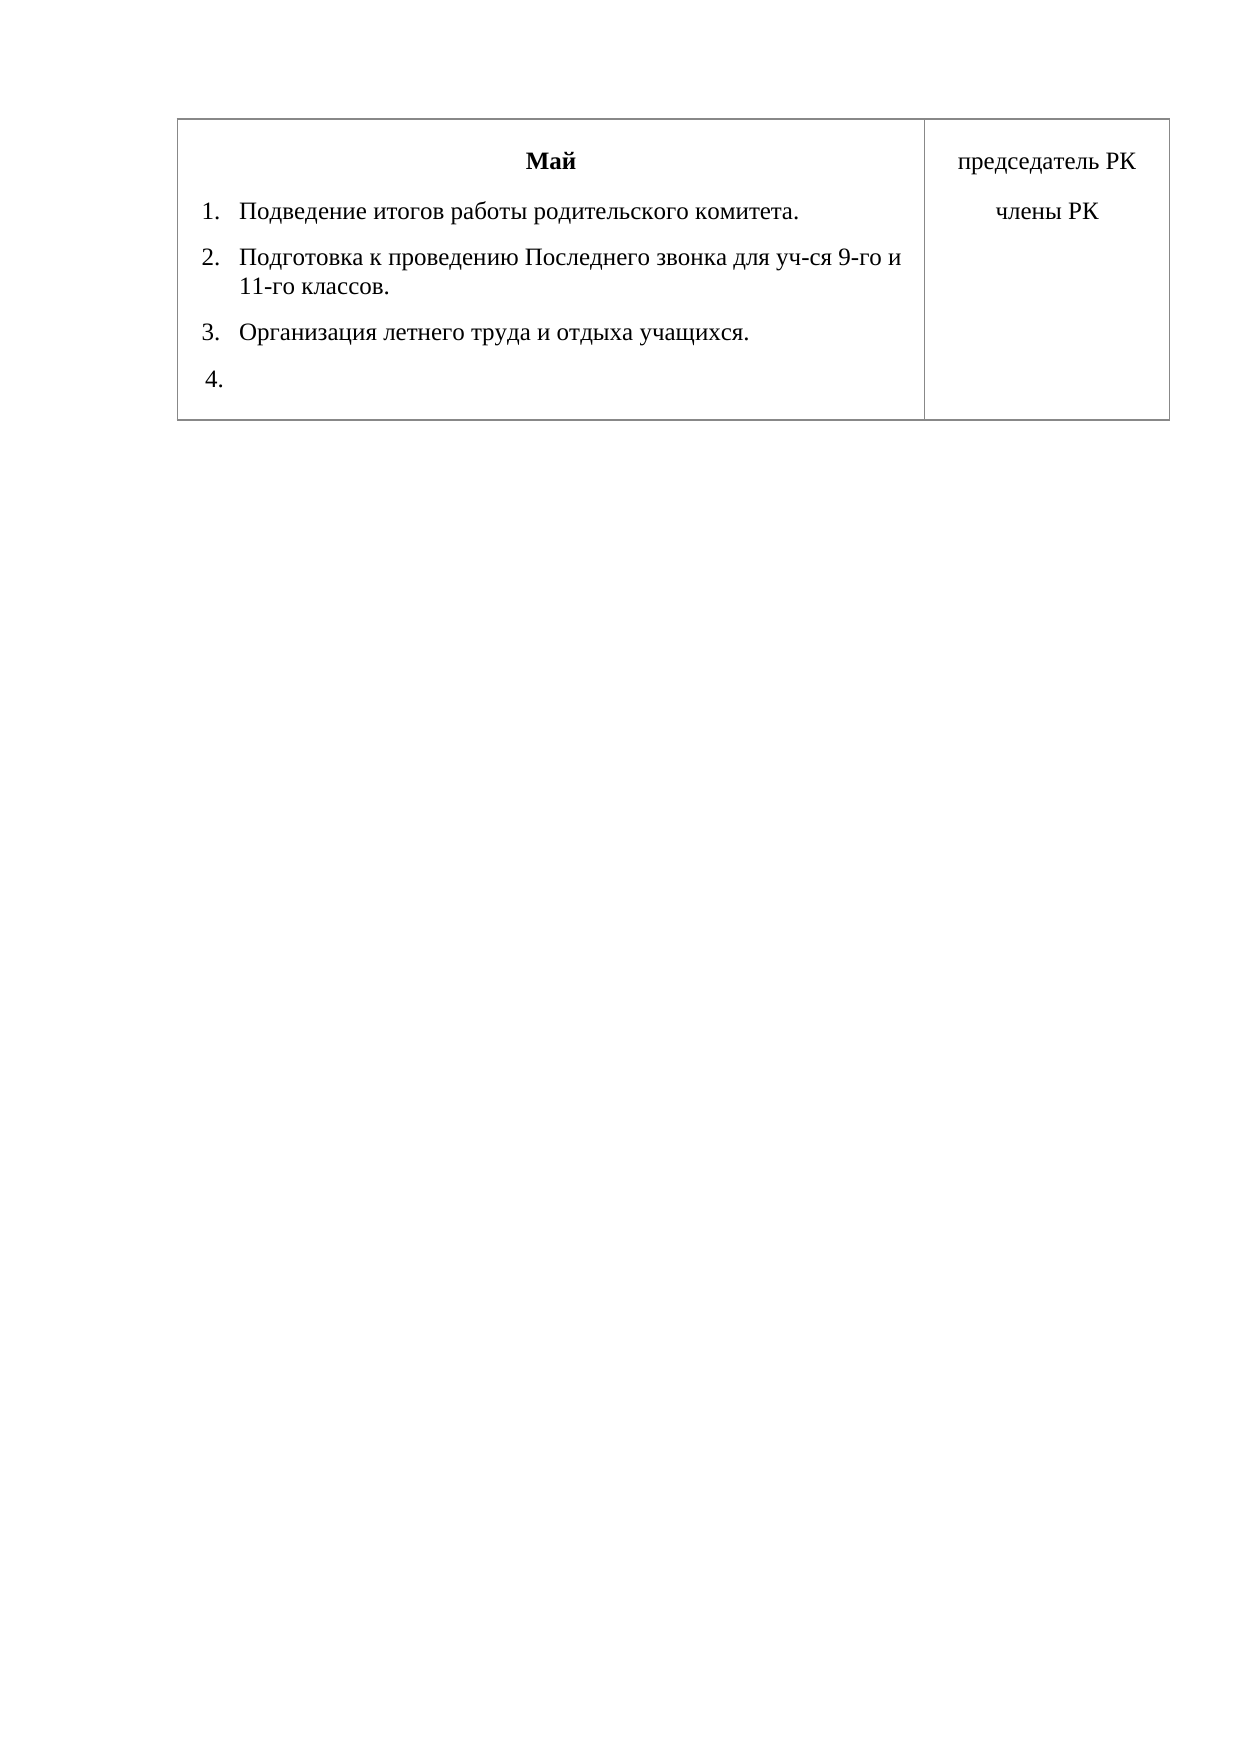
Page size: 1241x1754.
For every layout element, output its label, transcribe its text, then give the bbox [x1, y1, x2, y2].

table_cell Май Подведение итогов работы родительского комитета. Подготовка к проведению Последнего звонка для уч-ся 9-го и 11-го классов. Организация летнего труда и отдыха учащихся. 4. [178, 120, 924, 419]
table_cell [925, 120, 1169, 419]
